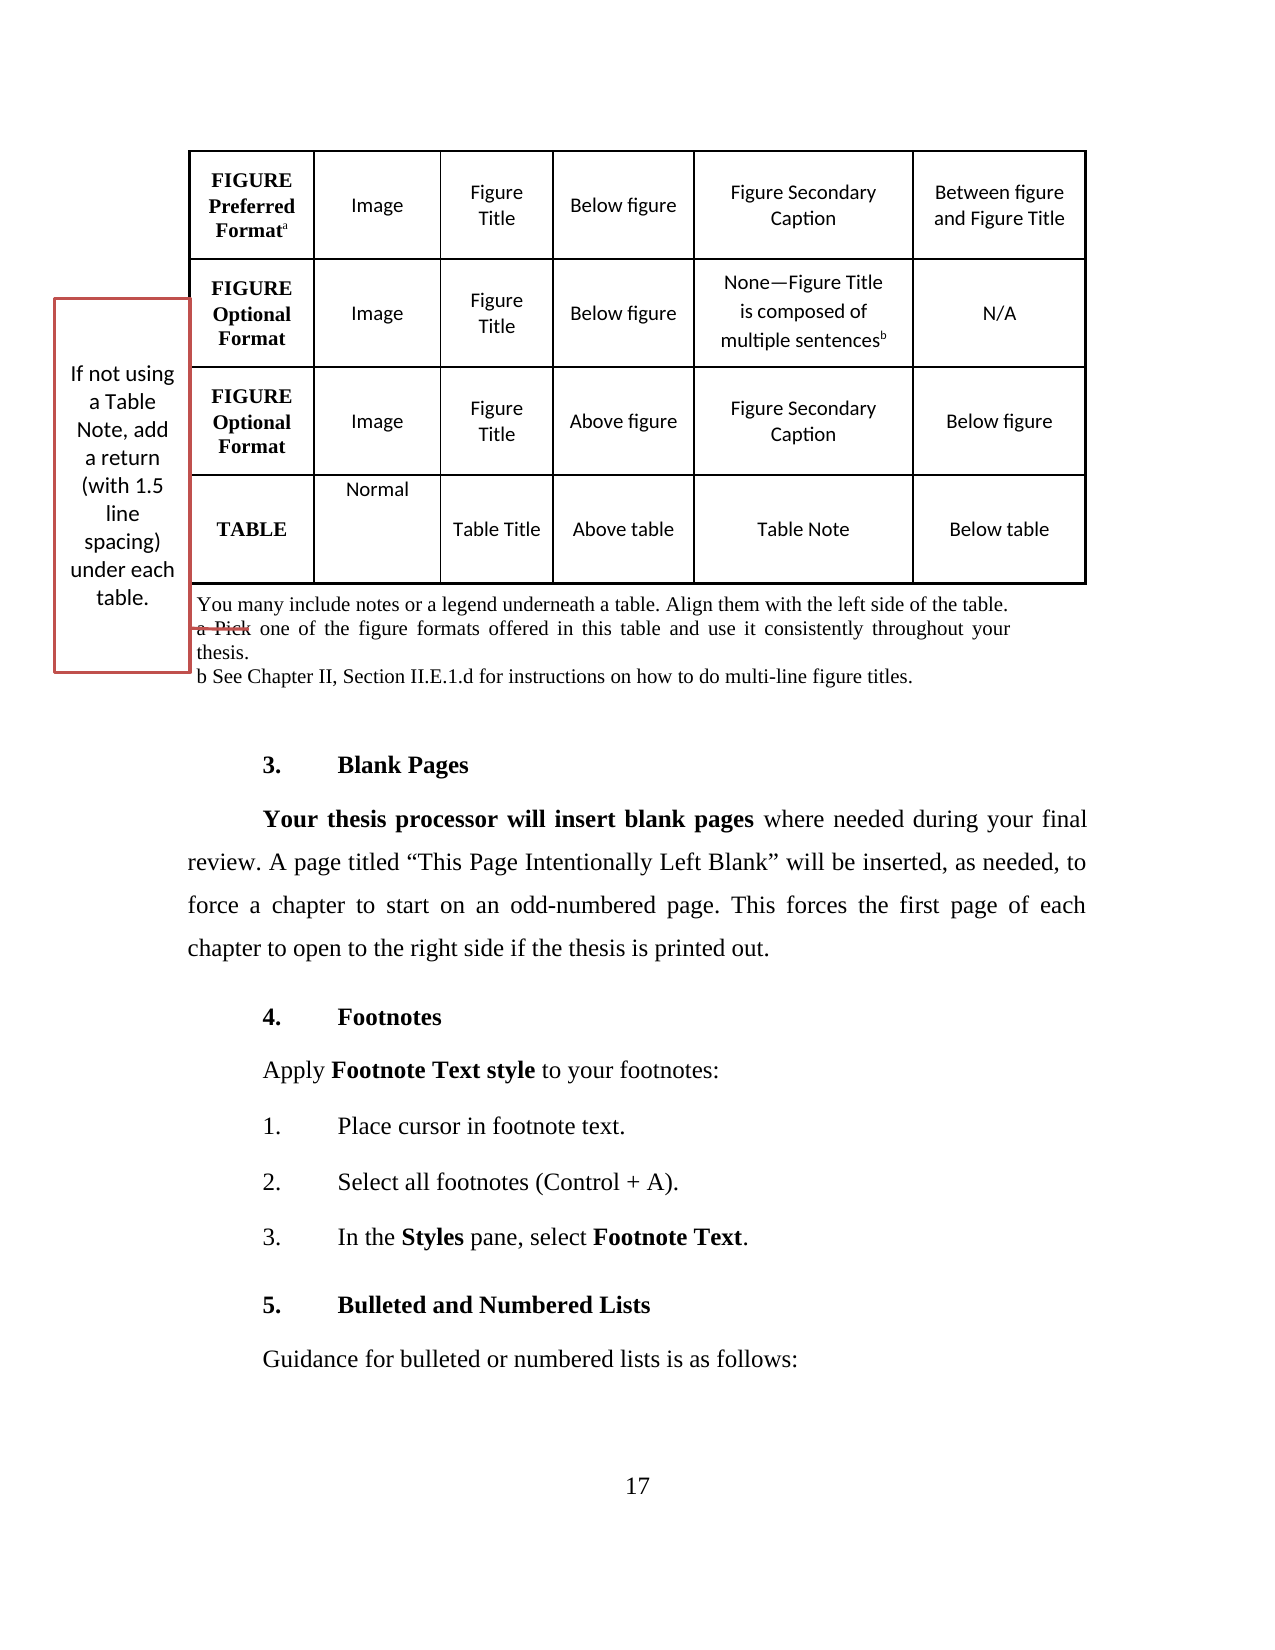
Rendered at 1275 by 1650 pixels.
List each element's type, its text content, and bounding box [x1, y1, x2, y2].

table_cell FIGURE Preferred Formata [191, 152, 313, 258]
table_cell Image [315, 260, 440, 366]
text a Pick one of the figure formats offered in this table and use it consistently throughout your thesis. [196, 616, 1012, 664]
list In the Styles pane, select Footnote Text. [262, 1222, 1087, 1251]
table_cell Table Title [441, 476, 552, 582]
table_cell Above figure [554, 368, 693, 474]
table_cell Above table [554, 476, 693, 582]
table_cell Figure Secondary Caption [695, 368, 912, 474]
table_cell Figure Secondary Caption [695, 152, 912, 258]
table_cell Figure Title [441, 152, 552, 258]
table_cell Table Note [695, 476, 912, 582]
table_cell Below figure [554, 260, 693, 366]
table_cell Image [315, 152, 440, 258]
table_cell N/A [914, 260, 1084, 366]
subtitle Bulleted and Numbered Lists [262, 1290, 1087, 1319]
table_cell FIGURE Optional Format [192, 368, 313, 474]
table_cell Below figure [914, 368, 1084, 474]
text Apply Footnote Text style to your footnotes: [187, 1055, 1087, 1084]
text b See Chapter II, Section II.E.1.d for instructions on how to do multi-line figure titles. [196, 664, 1012, 688]
table_cell Below table [914, 476, 1084, 582]
table_cell Below figure [554, 152, 693, 258]
subtitle Footnotes [262, 1002, 1087, 1030]
subtitle Blank Pages [262, 750, 1087, 779]
table_cell FIGURE Optional Format [191, 260, 313, 366]
table_cell None—Figure Title is composed of multiple sentencesb [695, 260, 912, 366]
table_cell Image [315, 368, 440, 474]
table_cell Figure Title [441, 368, 552, 474]
text Your thesis processor will insert blank pages where needed during your final review. A page titled “This Page Intentionally Left Blank” will be inserted, as needed, to force a chapter to start on an odd-numbered page. This forces the first page of each chapter to open to the right side if the thesis is printed out. [187, 804, 1087, 962]
table_cell Figure Title [441, 260, 552, 366]
text You many include notes or a legend underneath a table. Align them with the left side of the table. [196, 592, 1012, 616]
list Select all footnotes (Control + A). [262, 1167, 1087, 1195]
table_cell TABLE [192, 476, 313, 582]
list Place cursor in footnote text. [262, 1111, 1087, 1140]
table_cell Between figure and Figure Title [914, 152, 1084, 258]
text Guidance for bulleted or numbered lists is as follows: [187, 1344, 1087, 1373]
table_cell Normal [315, 476, 440, 582]
